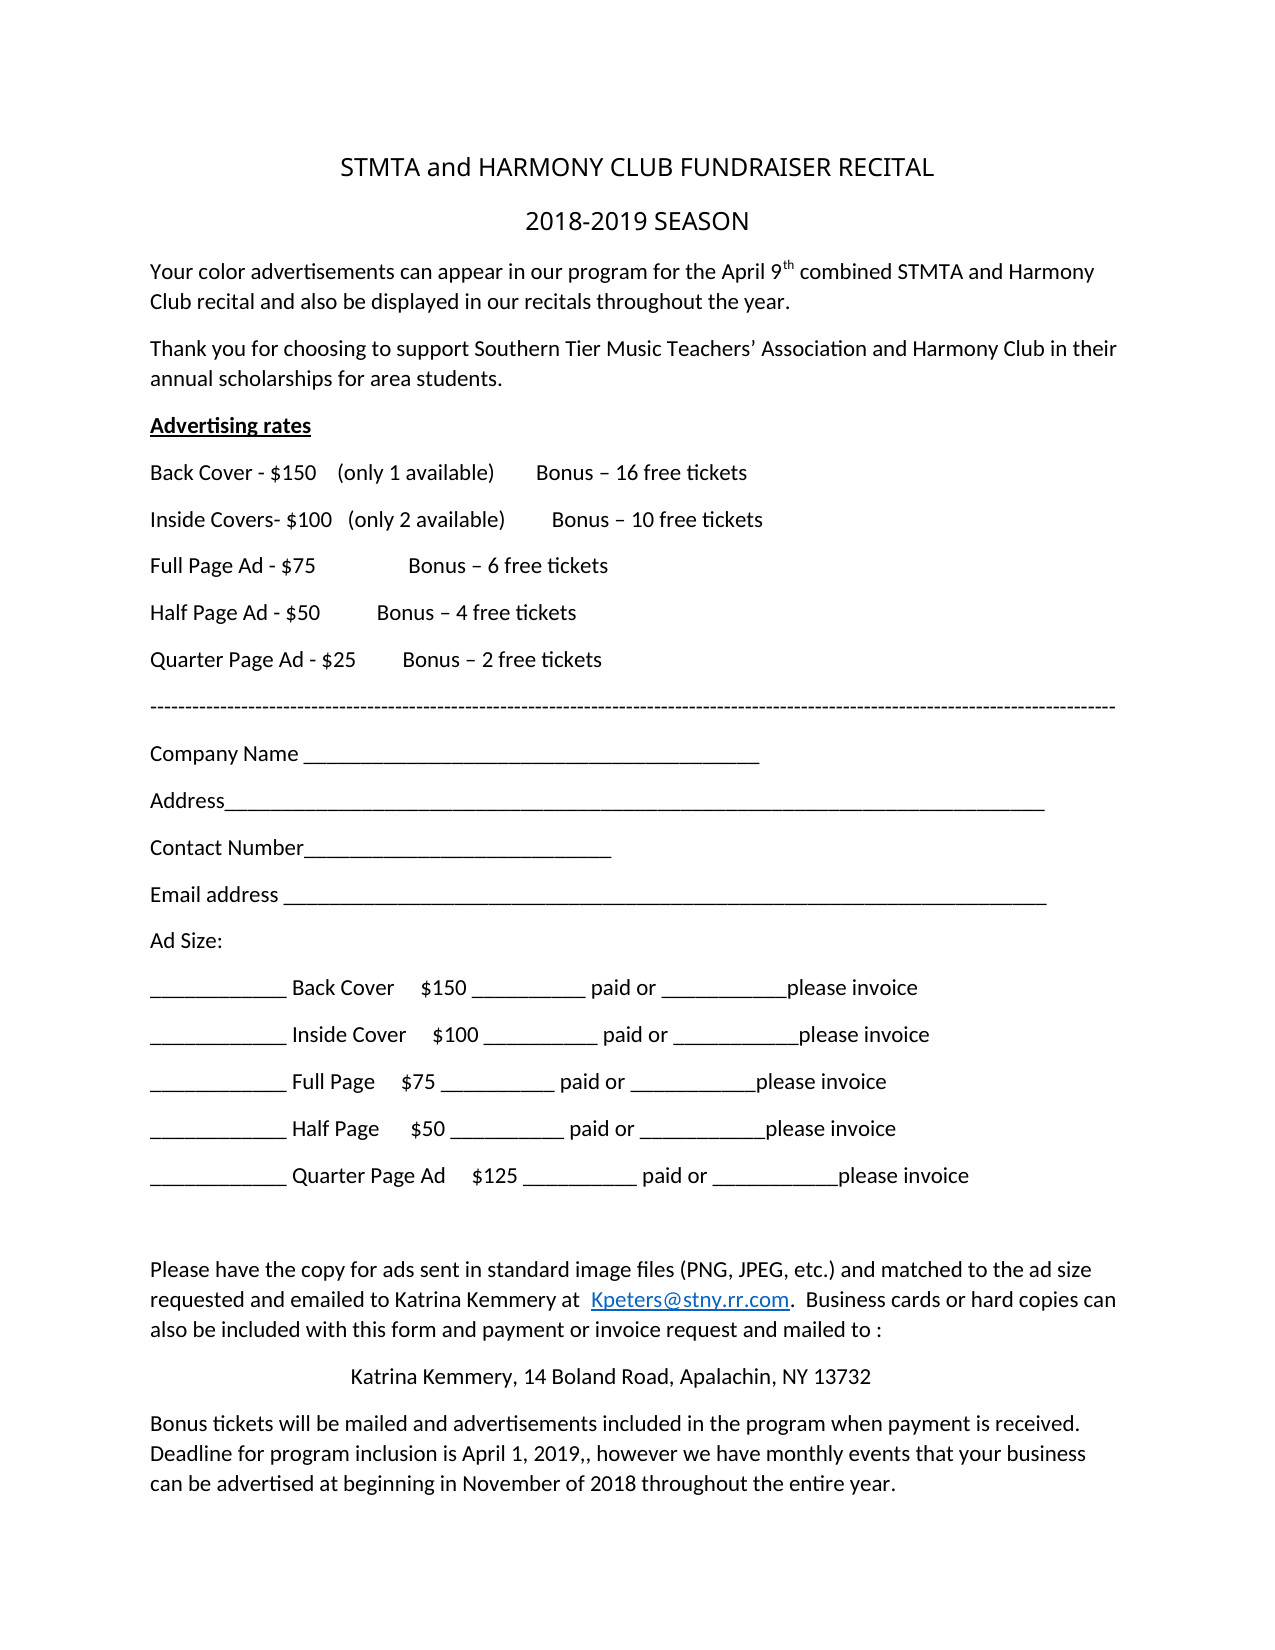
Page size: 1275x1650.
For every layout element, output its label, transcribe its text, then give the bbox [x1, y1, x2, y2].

text ____________ Full Page $75 __________ paid or ___________please invoice [150, 1067, 1125, 1095]
text 2018-2019 SEASON [150, 203, 1125, 237]
text Your color advertisements can appear in our program for the April 9th combined STMTA and Harmony Club recital and also be displayed in our recitals throughout the year. [150, 257, 1125, 315]
text Email address ___________________________________________________________________ [150, 880, 1125, 908]
text Full Page Ad - $75 Bonus – 6 free tickets [150, 552, 1125, 580]
text ____________ Quarter Page Ad $125 __________ paid or ___________please invoice [150, 1161, 1125, 1189]
text Address________________________________________________________________________ [150, 786, 1125, 814]
text ____________ Half Page $50 __________ paid or ___________please invoice [150, 1114, 1125, 1142]
text ____________ Back Cover $150 __________ paid or ___________please invoice [150, 973, 1125, 1002]
text STMTA and HARMONY CLUB FUNDRAISER RECITAL [150, 150, 1125, 184]
text Inside Covers- $100 (only 2 available) Bonus – 10 free tickets [150, 505, 1125, 533]
text Katrina Kemmery, 14 Boland Road, Apalachin, NY 13732 [150, 1362, 1125, 1390]
text Bonus tickets will be mailed and advertisements included in the program when payment is received. Deadline for program inclusion is April 1, 2019,, however we have monthly events that your business can be advertised at beginning in November of 2018 throughout the entire year. [150, 1409, 1125, 1497]
text Advertising rates [150, 411, 1125, 439]
text Contact Number___________________________ [150, 833, 1125, 861]
text Ad Size: [150, 927, 1125, 955]
text Back Cover - $150 (only 1 available) Bonus – 16 free tickets [150, 458, 1125, 486]
text Quarter Page Ad - $25 Bonus – 2 free tickets [150, 645, 1125, 673]
text Half Page Ad - $50 Bonus – 4 free tickets [150, 598, 1125, 627]
text ------------------------------------------------------------------------------------------------------------------------------------------ [150, 692, 1125, 720]
text ____________ Inside Cover $100 __________ paid or ___________please invoice [150, 1020, 1125, 1048]
text Thank you for choosing to support Southern Tier Music Teachers’ Association and Harmony Club in their annual scholarships for area students. [150, 334, 1125, 392]
text Company Name ________________________________________ [150, 739, 1125, 767]
text Please have the copy for ads sent in standard image files (PNG, JPEG, etc.) and matched to the ad size requested and emailed to Katrina Kemmery at Kpeters@stny.rr.com. Business cards or hard copies can also be included with this form and payment or invoice request and mailed to : [150, 1255, 1125, 1343]
